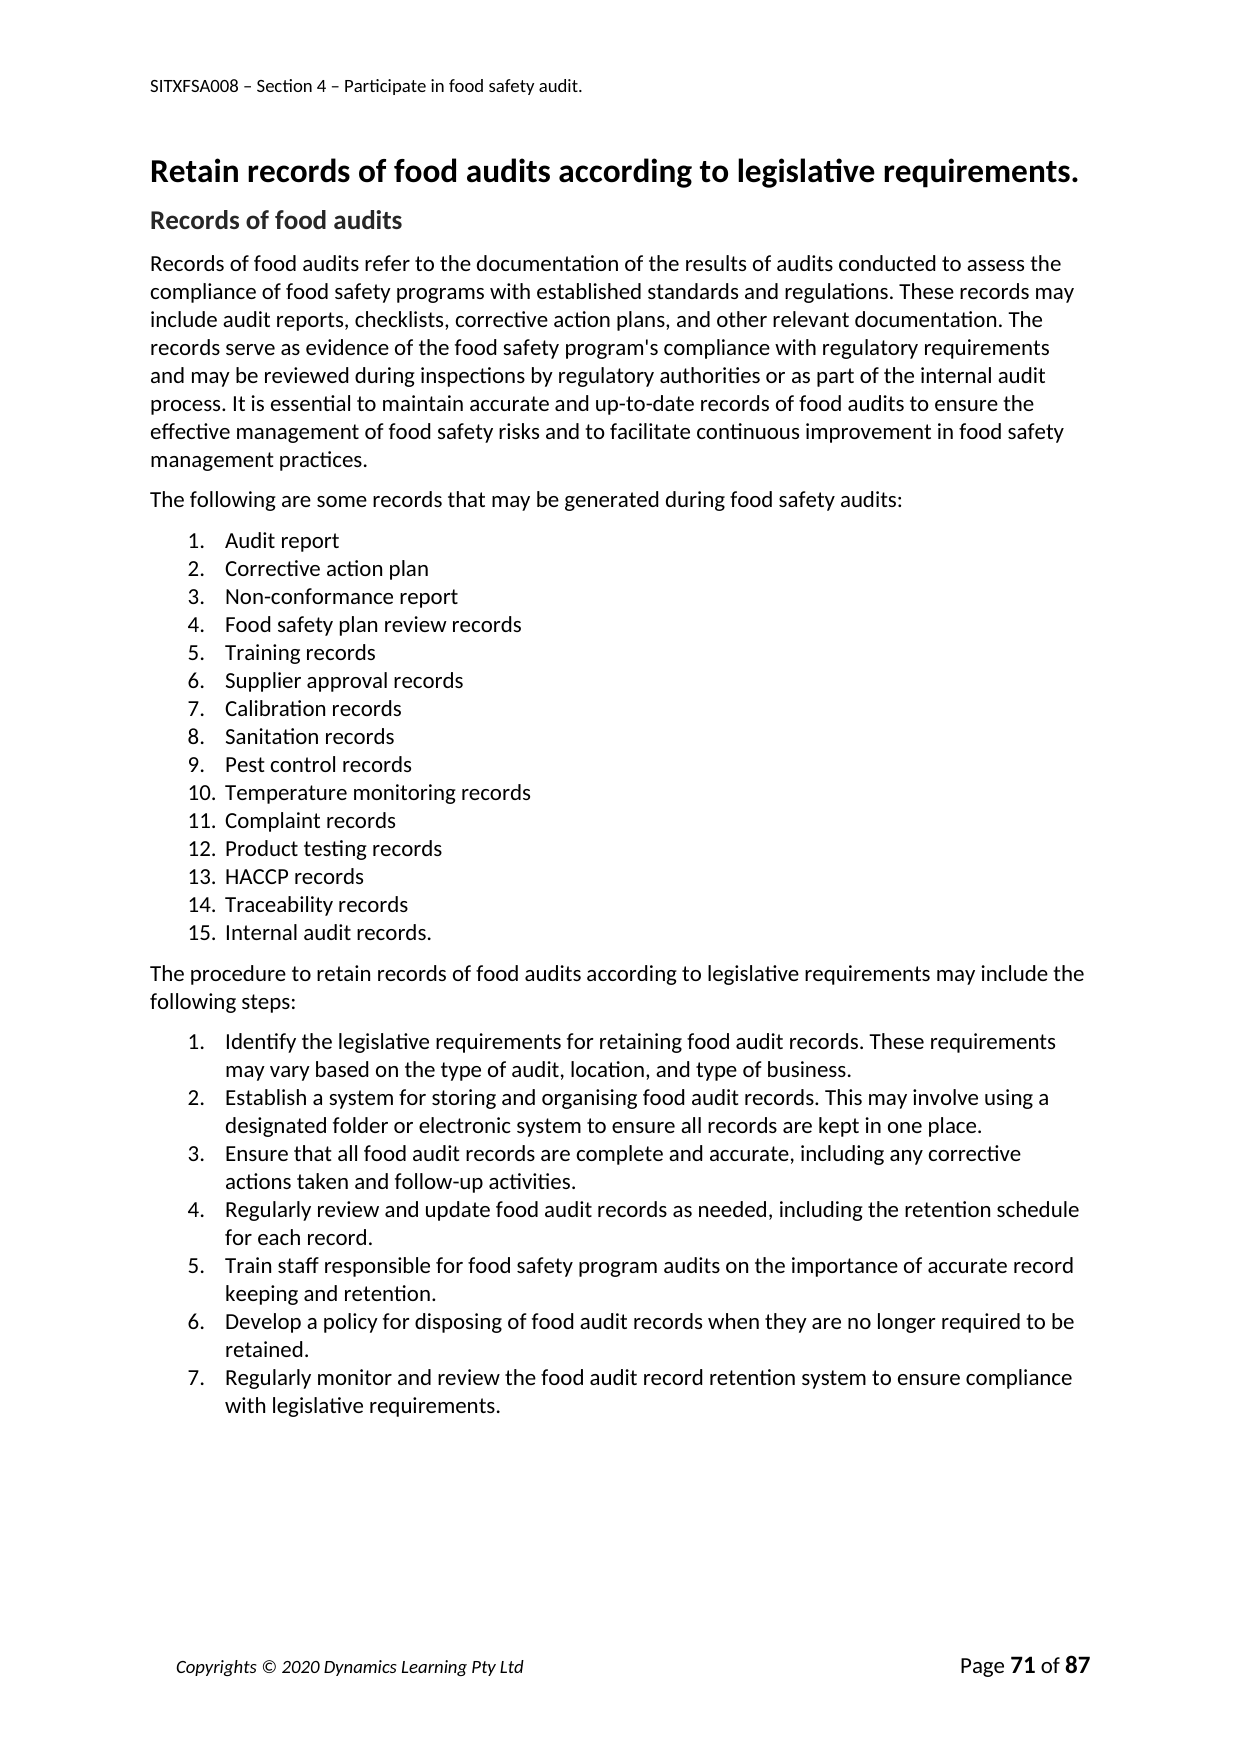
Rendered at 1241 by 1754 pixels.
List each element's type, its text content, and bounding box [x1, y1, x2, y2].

list Food safety plan review records [187, 610, 1090, 638]
list Develop a policy for disposing of food audit records when they are no longer required to be retained. [187, 1307, 1090, 1363]
text The following are some records that may be generated during food safety audits: [150, 485, 1090, 513]
list Regularly monitor and review the food audit record retention system to ensure compliance with legislative requirements. [187, 1363, 1090, 1419]
list Ensure that all food audit records are complete and accurate, including any corrective actions taken and follow-up activities. [187, 1139, 1090, 1195]
list Identify the legislative requirements for retaining food audit records. These requirements may vary based on the type of audit, location, and type of business. [187, 1027, 1090, 1083]
list Regularly review and update food audit records as needed, including the retention schedule for each record. [187, 1195, 1090, 1251]
list Training records [187, 638, 1090, 666]
text Records of food audits refer to the documentation of the results of audits conducted to assess the compliance of food safety programs with established standards and regulations. These records may include audit reports, checklists, corrective action plans, and other relevant documentation. The records serve as evidence of the food safety program's compliance with regulatory requirements and may be reviewed during inspections by regulatory authorities or as part of the internal audit process. It is essential to maintain accurate and up-to-date records of food audits to ensure the effective management of food safety risks and to facilitate continuous improvement in food safety management practices. [150, 249, 1090, 473]
list Train staff responsible for food safety program audits on the importance of accurate record keeping and retention. [187, 1251, 1090, 1307]
list Internal audit records. [187, 918, 1090, 946]
subtitle Retain records of food audits according to legislative requirements. [150, 150, 1090, 191]
list Audit report [187, 526, 1090, 554]
list Supplier approval records [187, 666, 1090, 694]
list Temperature monitoring records [187, 778, 1090, 806]
list Complaint records [187, 806, 1090, 834]
list Product testing records [187, 834, 1090, 862]
list Non-conformance report [187, 582, 1090, 610]
list Traceability records [187, 890, 1090, 918]
list Calibration records [187, 694, 1090, 722]
list Sanitation records [187, 722, 1090, 750]
text The procedure to retain records of food audits according to legislative requirements may include the following steps: [150, 959, 1090, 1015]
list Establish a system for storing and organising food audit records. This may involve using a designated folder or electronic system to ensure all records are kept in one place. [187, 1083, 1090, 1139]
list HACCP records [187, 862, 1090, 890]
list Pest control records [187, 750, 1090, 778]
list Corrective action plan [187, 554, 1090, 582]
subtitle Records of food audits [150, 203, 1090, 236]
